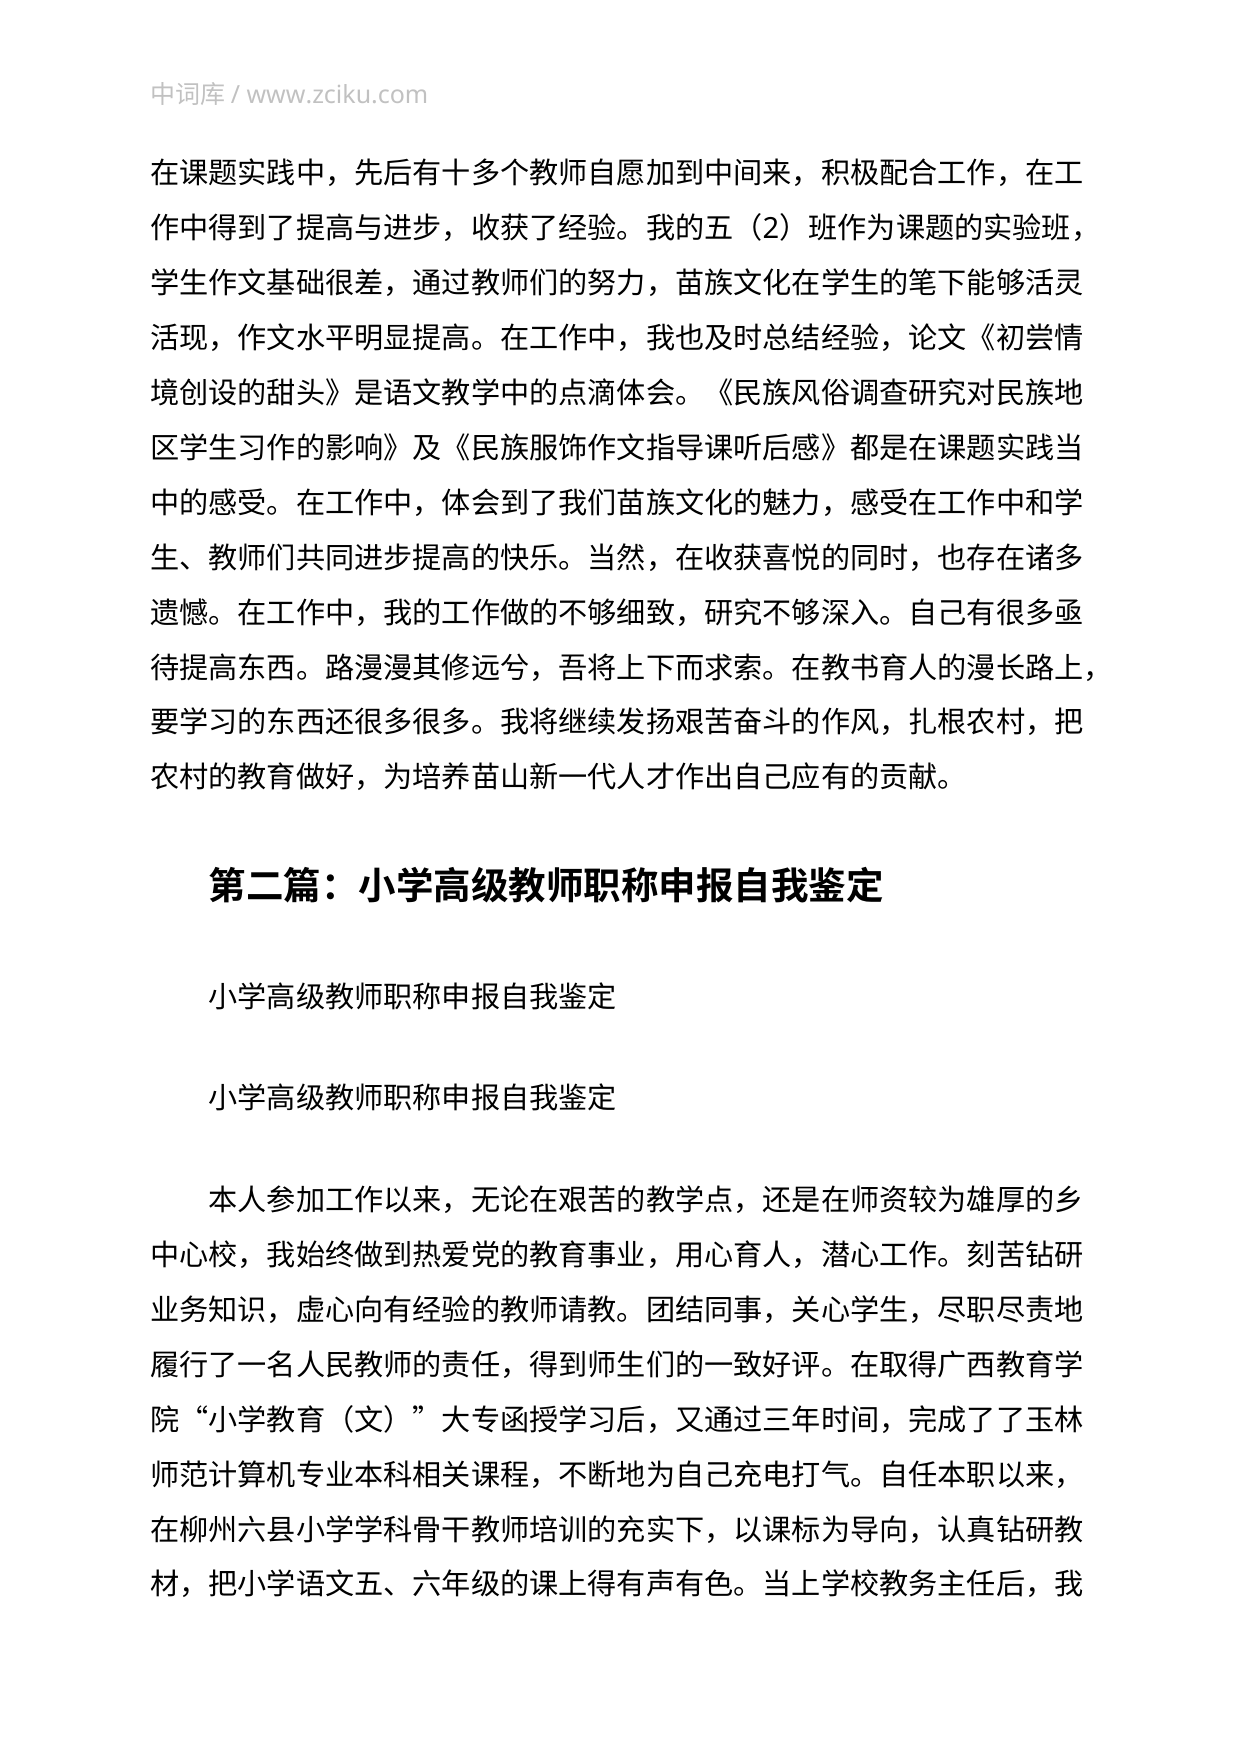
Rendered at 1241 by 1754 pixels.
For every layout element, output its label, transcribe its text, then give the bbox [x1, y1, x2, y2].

text 小学高级教师职称申报自我鉴定 [150, 973, 1090, 1015]
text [150, 150, 1090, 796]
text 第二篇：小学高级教师职称申报自我鉴定 [150, 856, 1090, 910]
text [150, 1177, 1090, 1603]
text 小学高级教师职称申报自我鉴定 [150, 1075, 1090, 1117]
